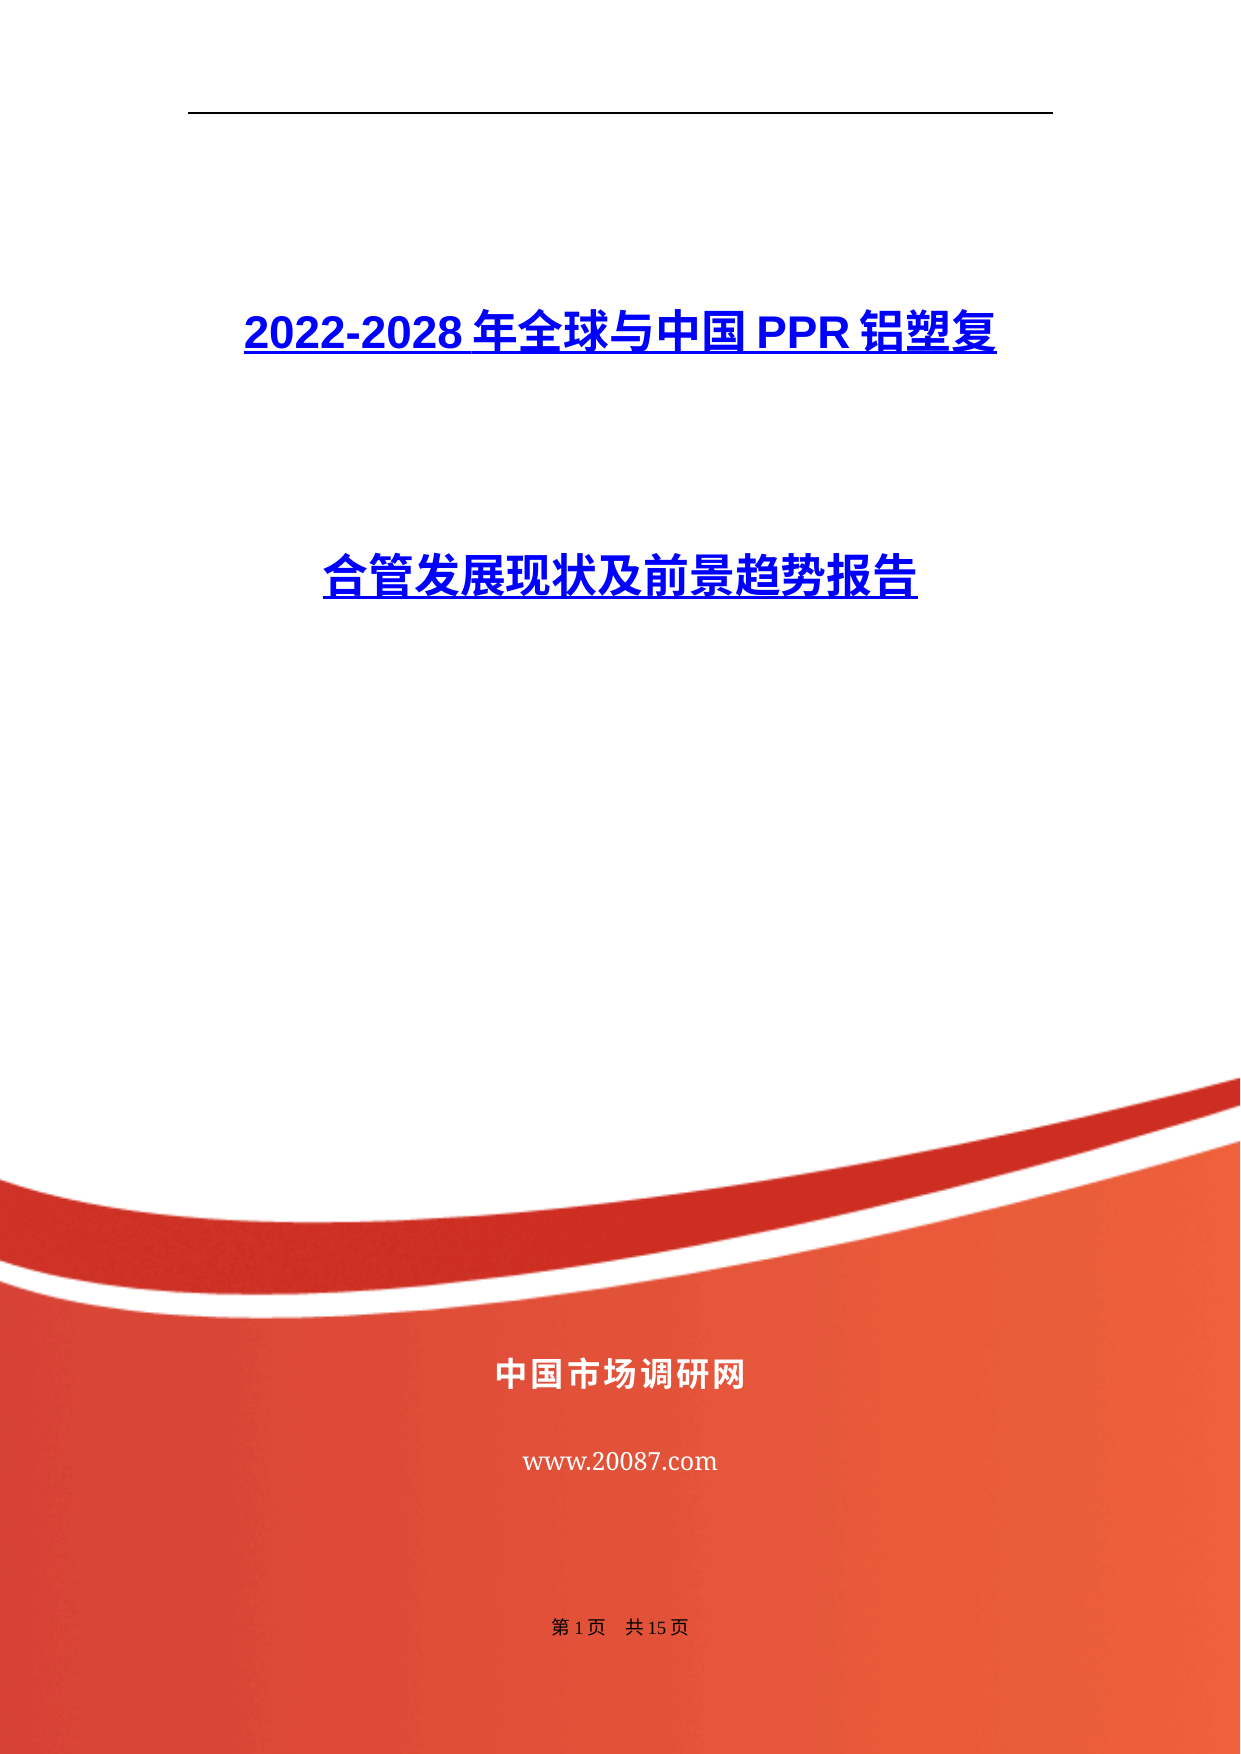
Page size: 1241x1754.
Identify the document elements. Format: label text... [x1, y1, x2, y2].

subtitle 中国市场调研网 [187, 1339, 1053, 1404]
table_header 2022-2028年全球与中国PPR铝塑复合管发展现状及前景趋势报告 [188, 207, 1053, 773]
picture [0, 1006, 1241, 1754]
text www.20087.com [187, 1428, 1053, 1493]
